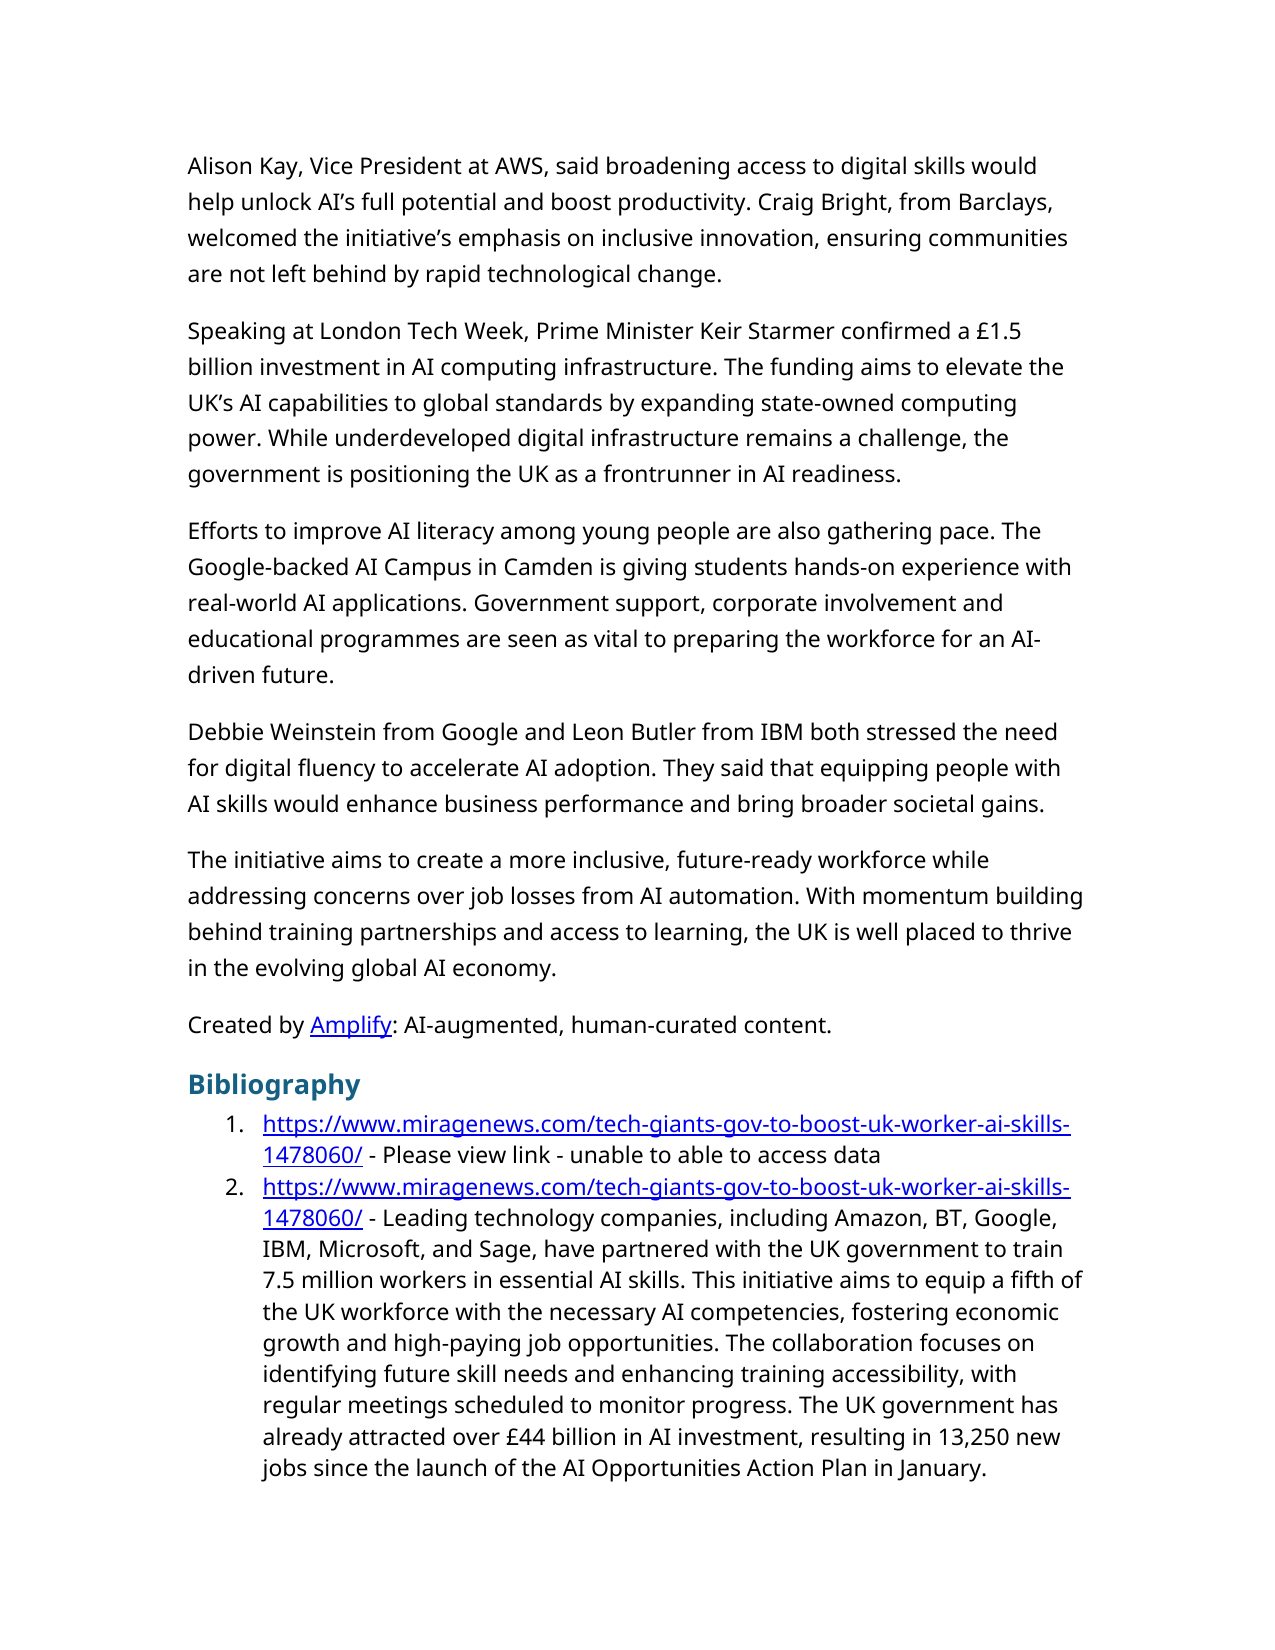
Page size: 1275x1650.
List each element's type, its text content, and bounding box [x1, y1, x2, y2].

text Speaking at London Tech Week, Prime Minister Keir Starmer confirmed a £1.5 billion investment in AI computing infrastructure. The funding aims to elevate the UK’s AI capabilities to global standards by expanding state-owned computing power. While underdeveloped digital infrastructure remains a challenge, the government is positioning the UK as a frontrunner in AI readiness. [187, 314, 1087, 489]
text Efforts to improve AI literacy among young people are also gathering pace. The Google-backed AI Campus in Camden is giving students hands-on experience with real-world AI applications. Government support, corporate involvement and educational programmes are seen as vital to preparing the workforce for an AI-driven future. [187, 515, 1087, 690]
list https://www.miragenews.com/tech-giants-gov-to-boost-uk-worker-ai-skills-1478060/ - Leading technology companies, including Amazon, BT, Google, IBM, Microsoft, and Sage, have partnered with the UK government to train 7.5 million workers in essential AI skills. This initiative aims to equip a fifth of the UK workforce with the necessary AI competencies, fostering economic growth and high-paying job opportunities. The collaboration focuses on identifying future skill needs and enhancing training accessibility, with regular meetings scheduled to monitor progress. The UK government has already attracted over £44 billion in AI investment, resulting in 13,250 new jobs since the launch of the AI Opportunities Action Plan in January. [225, 1171, 1087, 1483]
subtitle Bibliography [187, 1066, 1087, 1102]
text The initiative aims to create a more inclusive, future-ready workforce while addressing concerns over job losses from AI automation. With momentum building behind training partnerships and access to learning, the UK is well placed to thrive in the evolving global AI economy. [187, 844, 1087, 983]
text Debbie Weinstein from Google and Leon Butler from IBM both stressed the need for digital fluency to accelerate AI adoption. They said that equipping people with AI skills would enhance business performance and bring broader societal gains. [187, 716, 1087, 819]
text Alison Kay, Vice President at AWS, said broadening access to digital skills would help unlock AI’s full potential and boost productivity. Craig Bright, from Barclays, welcomed the initiative’s emphasis on inclusive innovation, ensuring communities are not left behind by rapid technological change. [187, 150, 1087, 289]
list https://www.miragenews.com/tech-giants-gov-to-boost-uk-worker-ai-skills-1478060/ - Please view link - unable to able to access data [225, 1108, 1087, 1171]
text Created by Amplify: AI-augmented, human-curated content. [187, 1009, 1087, 1040]
